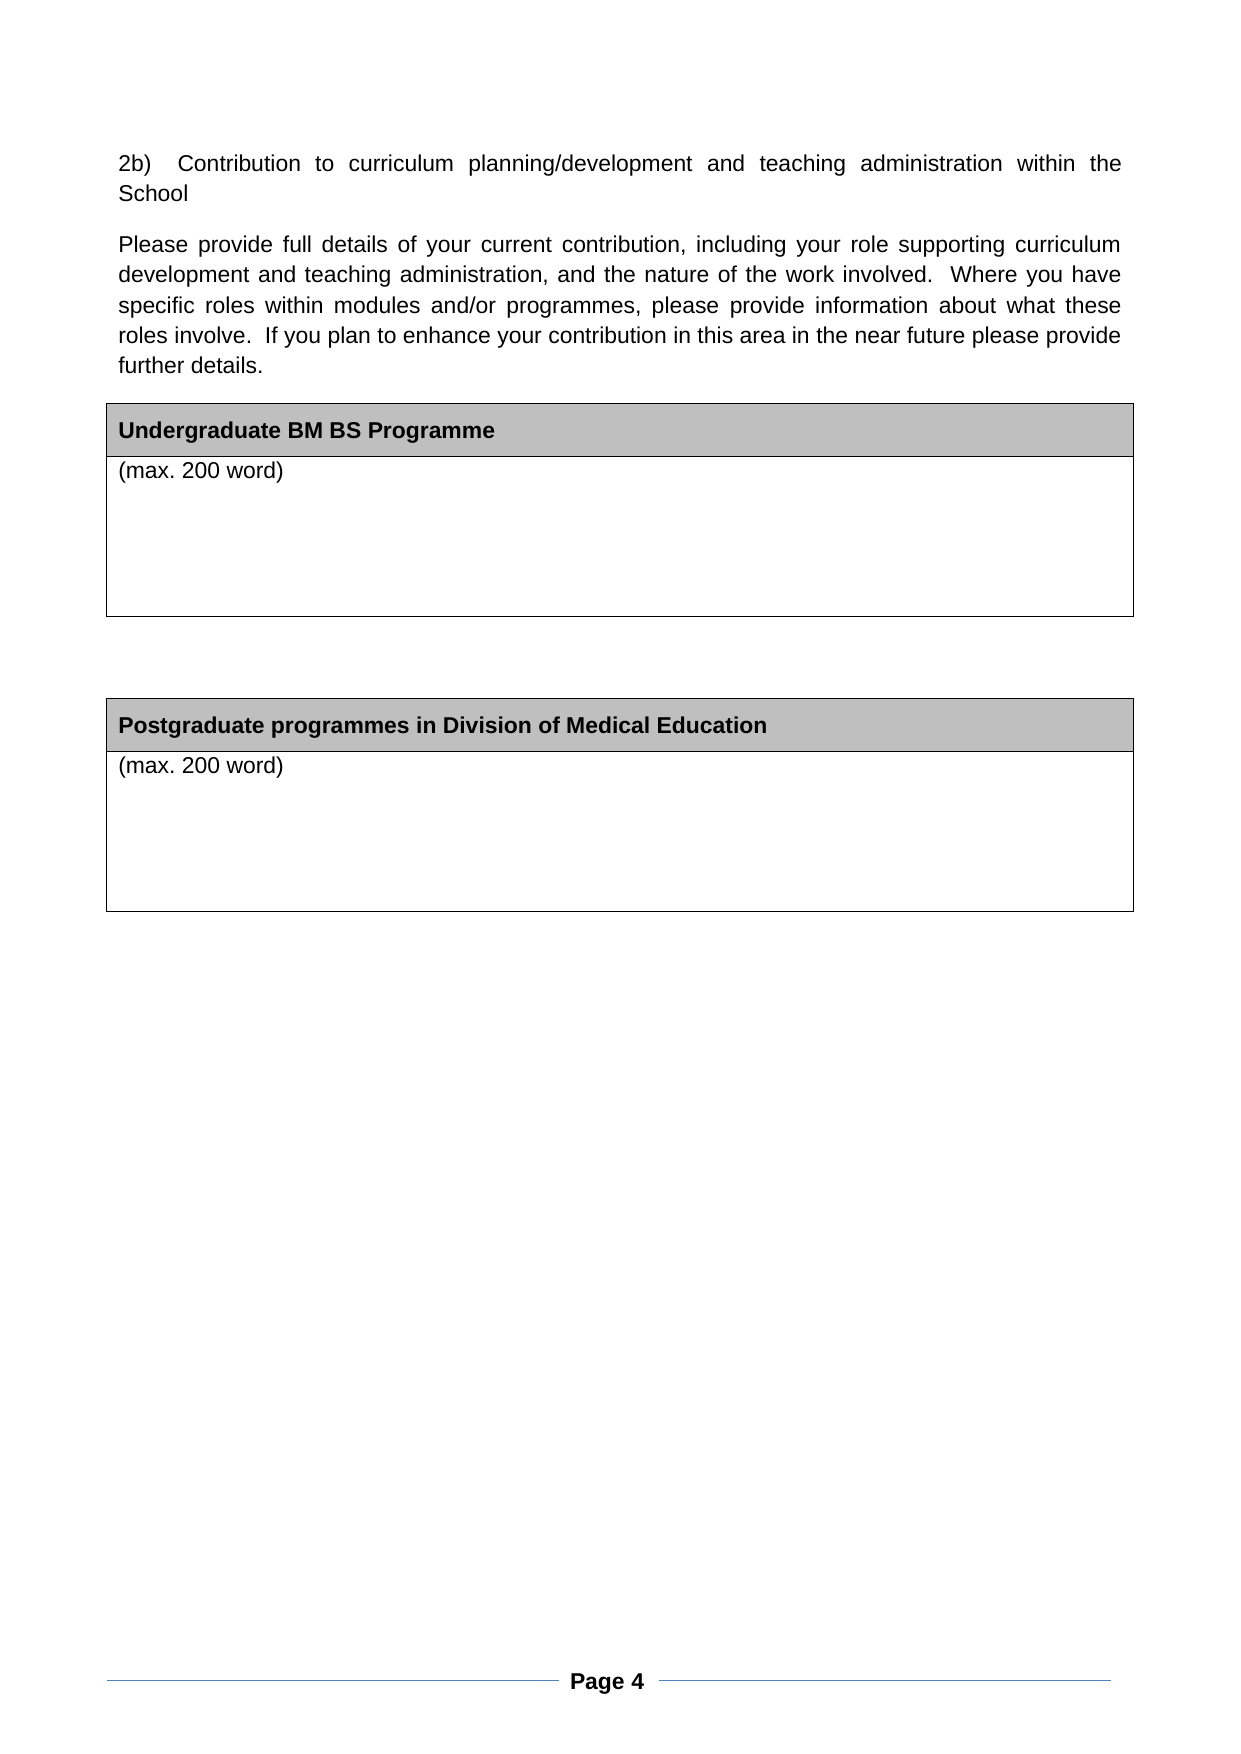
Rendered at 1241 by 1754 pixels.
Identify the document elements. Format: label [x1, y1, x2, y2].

table_header [107, 457, 1133, 616]
table_header [107, 752, 1133, 911]
